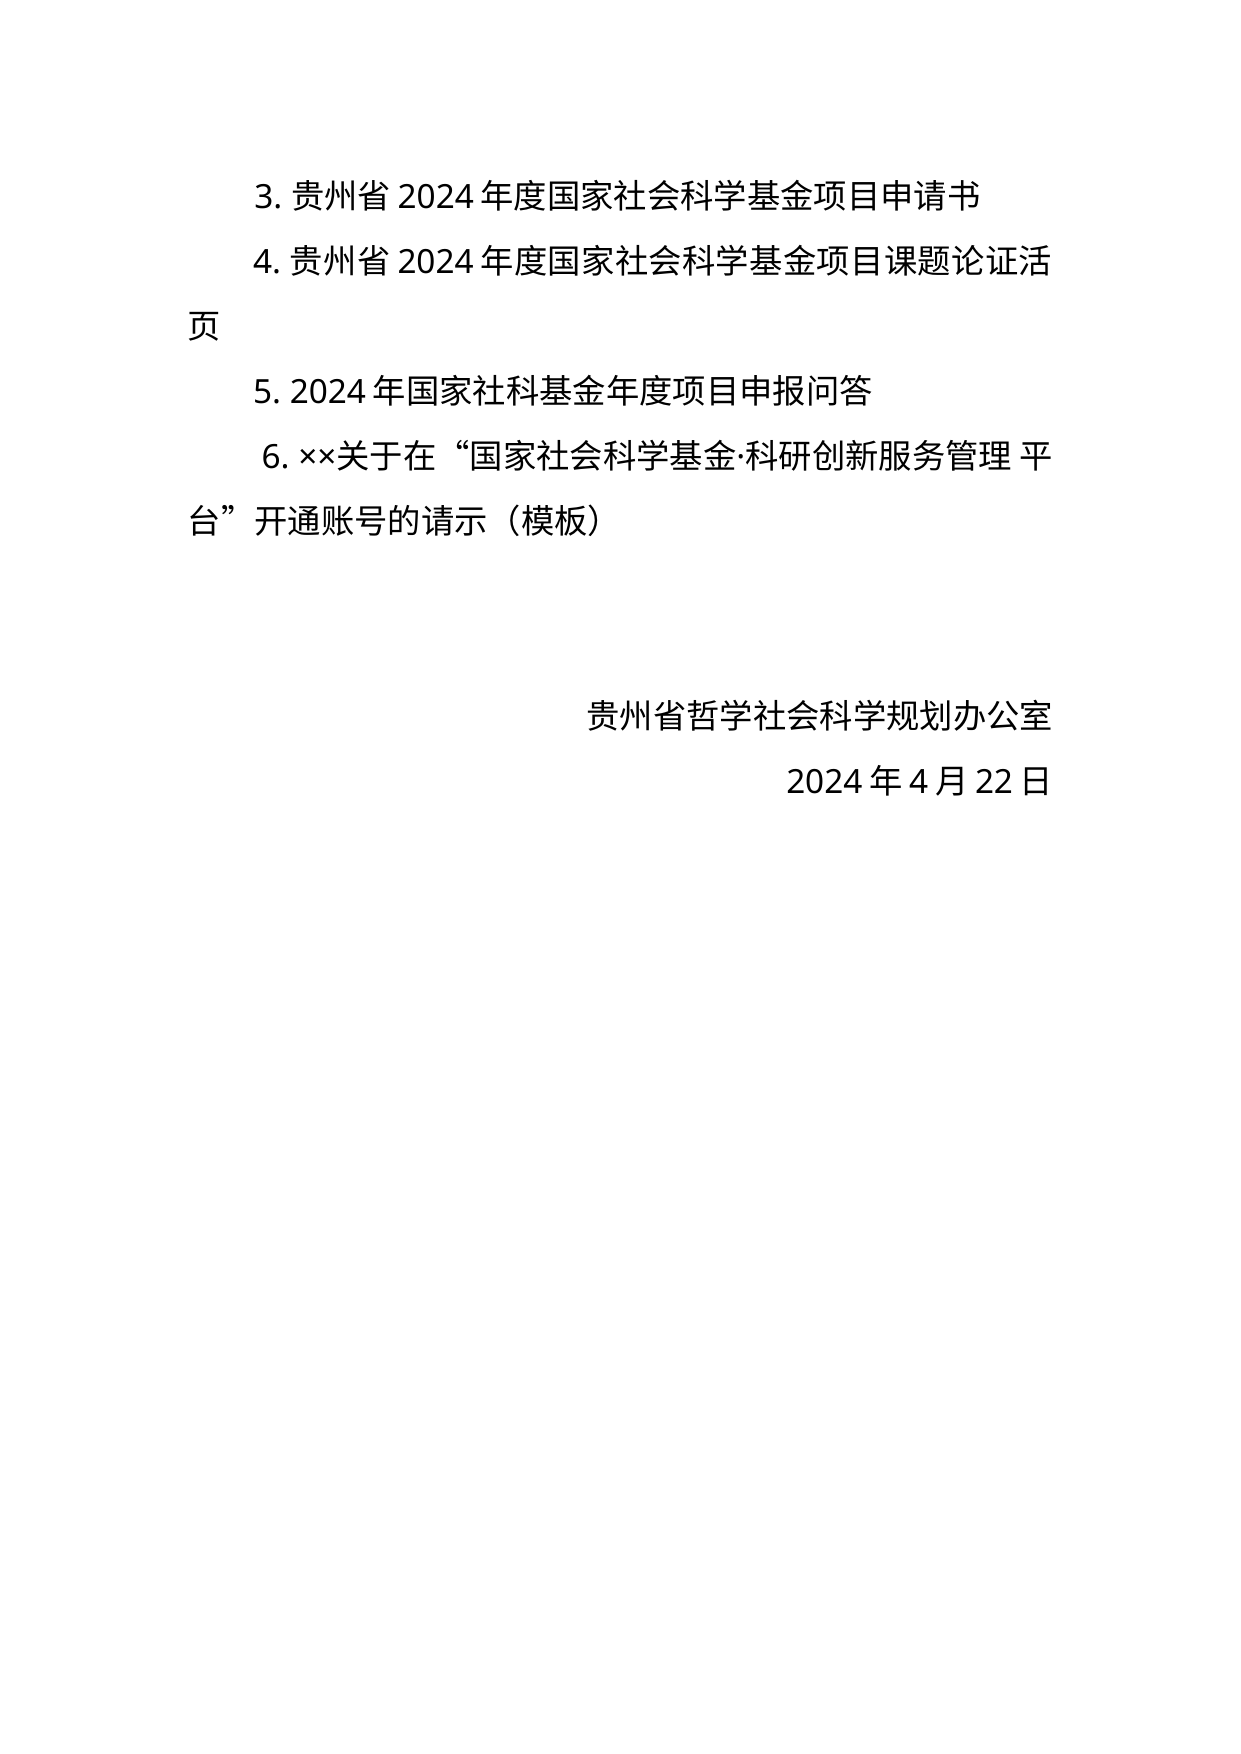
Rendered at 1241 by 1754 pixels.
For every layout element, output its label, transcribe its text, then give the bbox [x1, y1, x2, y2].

text 贵州省哲学社会科学规划办公室 [187, 682, 1053, 747]
text 6. ××关于在“国家社会科学基金·科研创新服务管理 平台”开通账号的请示（模板） [187, 422, 1053, 552]
text 2024年4月22日 [187, 747, 1053, 812]
text 4. 贵州省2024年度国家社会科学基金项目课题论证活页 [187, 227, 1053, 357]
text 3. 贵州省2024年度国家社会科学基金项目申请书 [187, 162, 1053, 227]
text 5. 2024年国家社科基金年度项目申报问答 [187, 357, 1053, 422]
